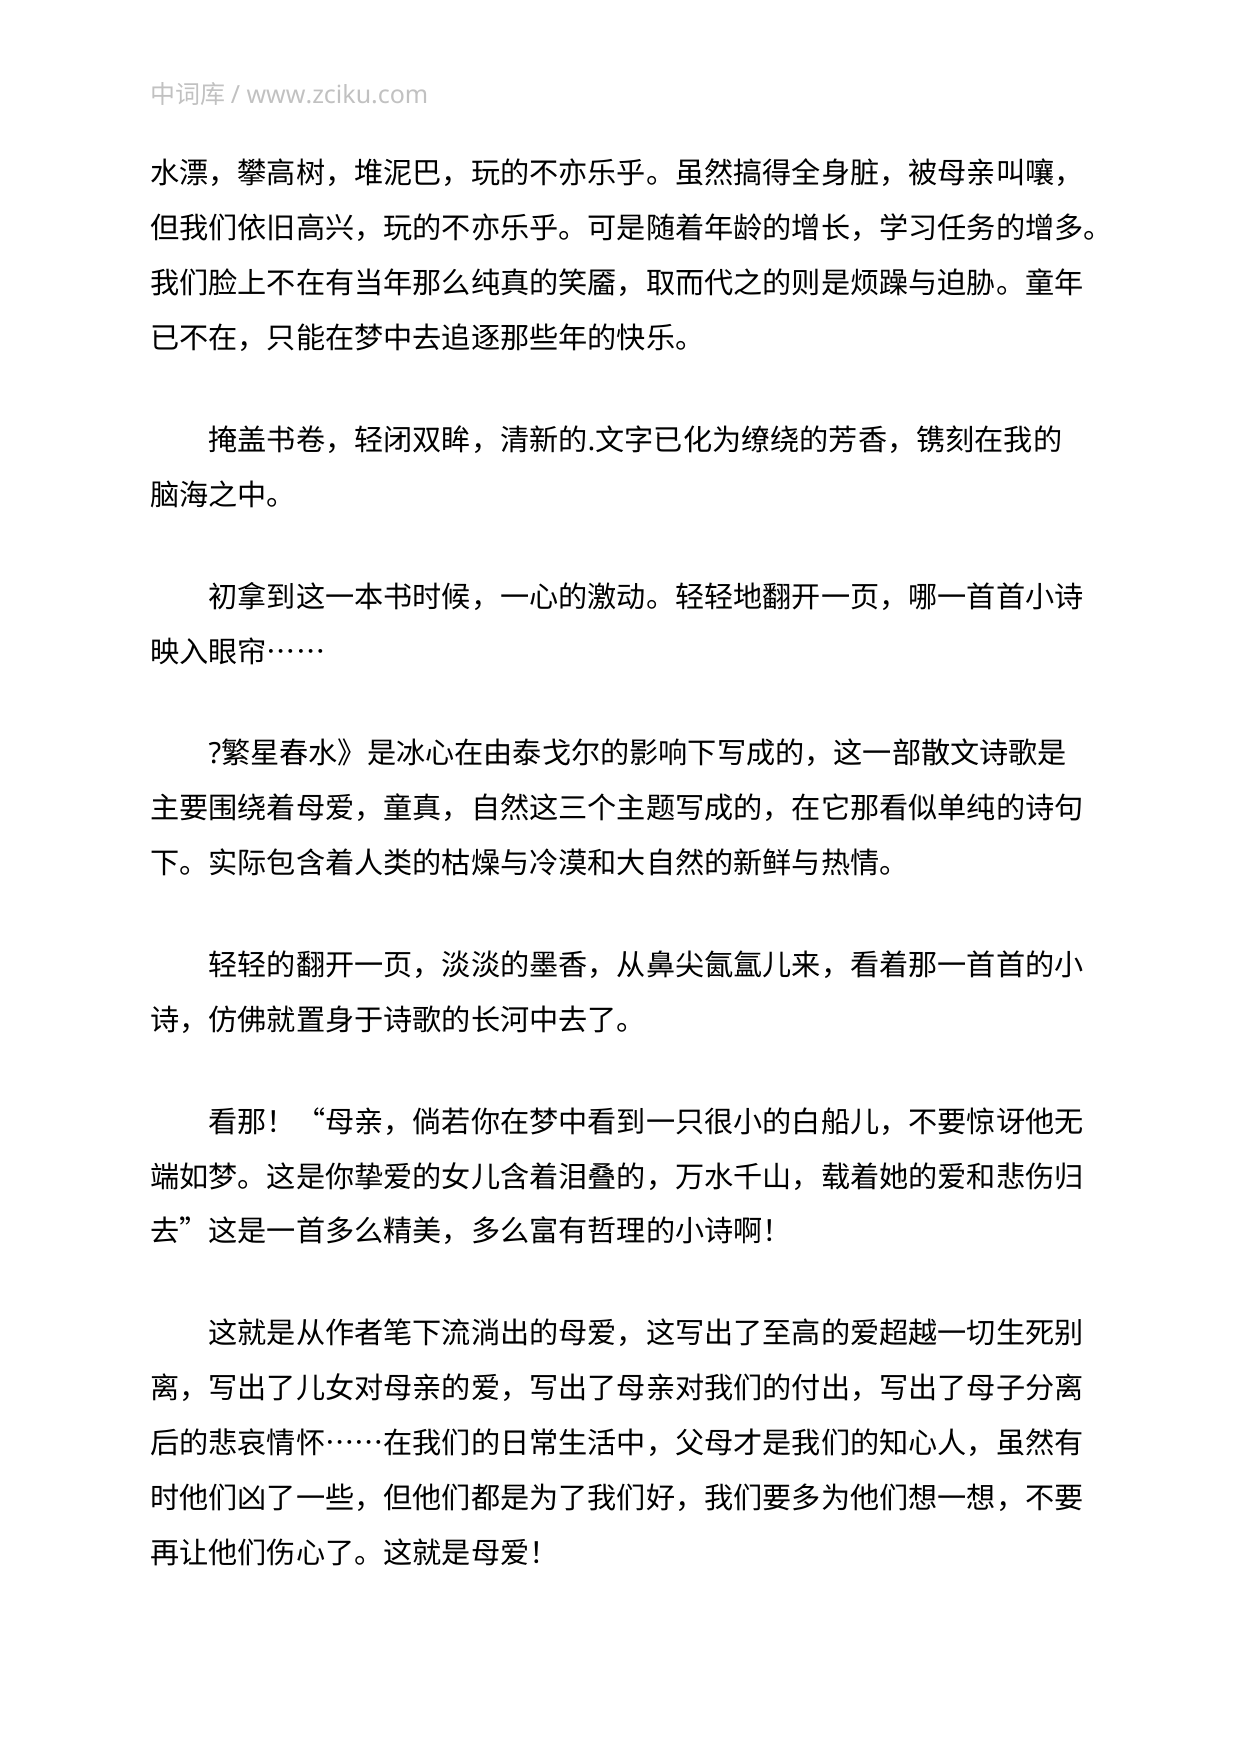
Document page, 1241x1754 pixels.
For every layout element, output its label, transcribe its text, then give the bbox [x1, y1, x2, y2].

text 这就是从作者笔下流淌出的母爱，这写出了至高的爱超越一切生死别离，写出了儿女对母亲的爱，写出了母亲对我们的付出，写出了母子分离后的悲哀情怀……在我们的日常生活中，父母才是我们的知心人，虽然有时他们凶了一些，但他们都是为了我们好，我们要多为他们想一想，不要再让他们伤心了。这就是母爱！ [150, 1310, 1090, 1572]
text 看那！“母亲，倘若你在梦中看到一只很小的白船儿，不要惊讶他无端如梦。这是你挚爱的女儿含着泪叠的，万水千山，载着她的爱和悲伤归去”这是一首多么精美，多么富有哲理的小诗啊！ [150, 1098, 1090, 1250]
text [150, 150, 1090, 357]
text 初拿到这一本书时候，一心的激动。轻轻地翻开一页，哪一首首小诗映入眼帘…… [150, 573, 1090, 670]
text 轻轻的翻开一页，淡淡的墨香，从鼻尖氤氲儿来，看着那一首首的小诗，仿佛就置身于诗歌的长河中去了。 [150, 942, 1090, 1039]
text 掩盖书卷，轻闭双眸，清新的.文字已化为缭绕的芳香，镌刻在我的脑海之中。 [150, 416, 1090, 514]
text ?繁星春水》是冰心在由泰戈尔的影响下写成的，这一部散文诗歌是主要围绕着母爱，童真，自然这三个主题写成的，在它那看似单纯的诗句下。实际包含着人类的枯燥与冷漠和大自然的新鲜与热情。 [150, 730, 1090, 882]
